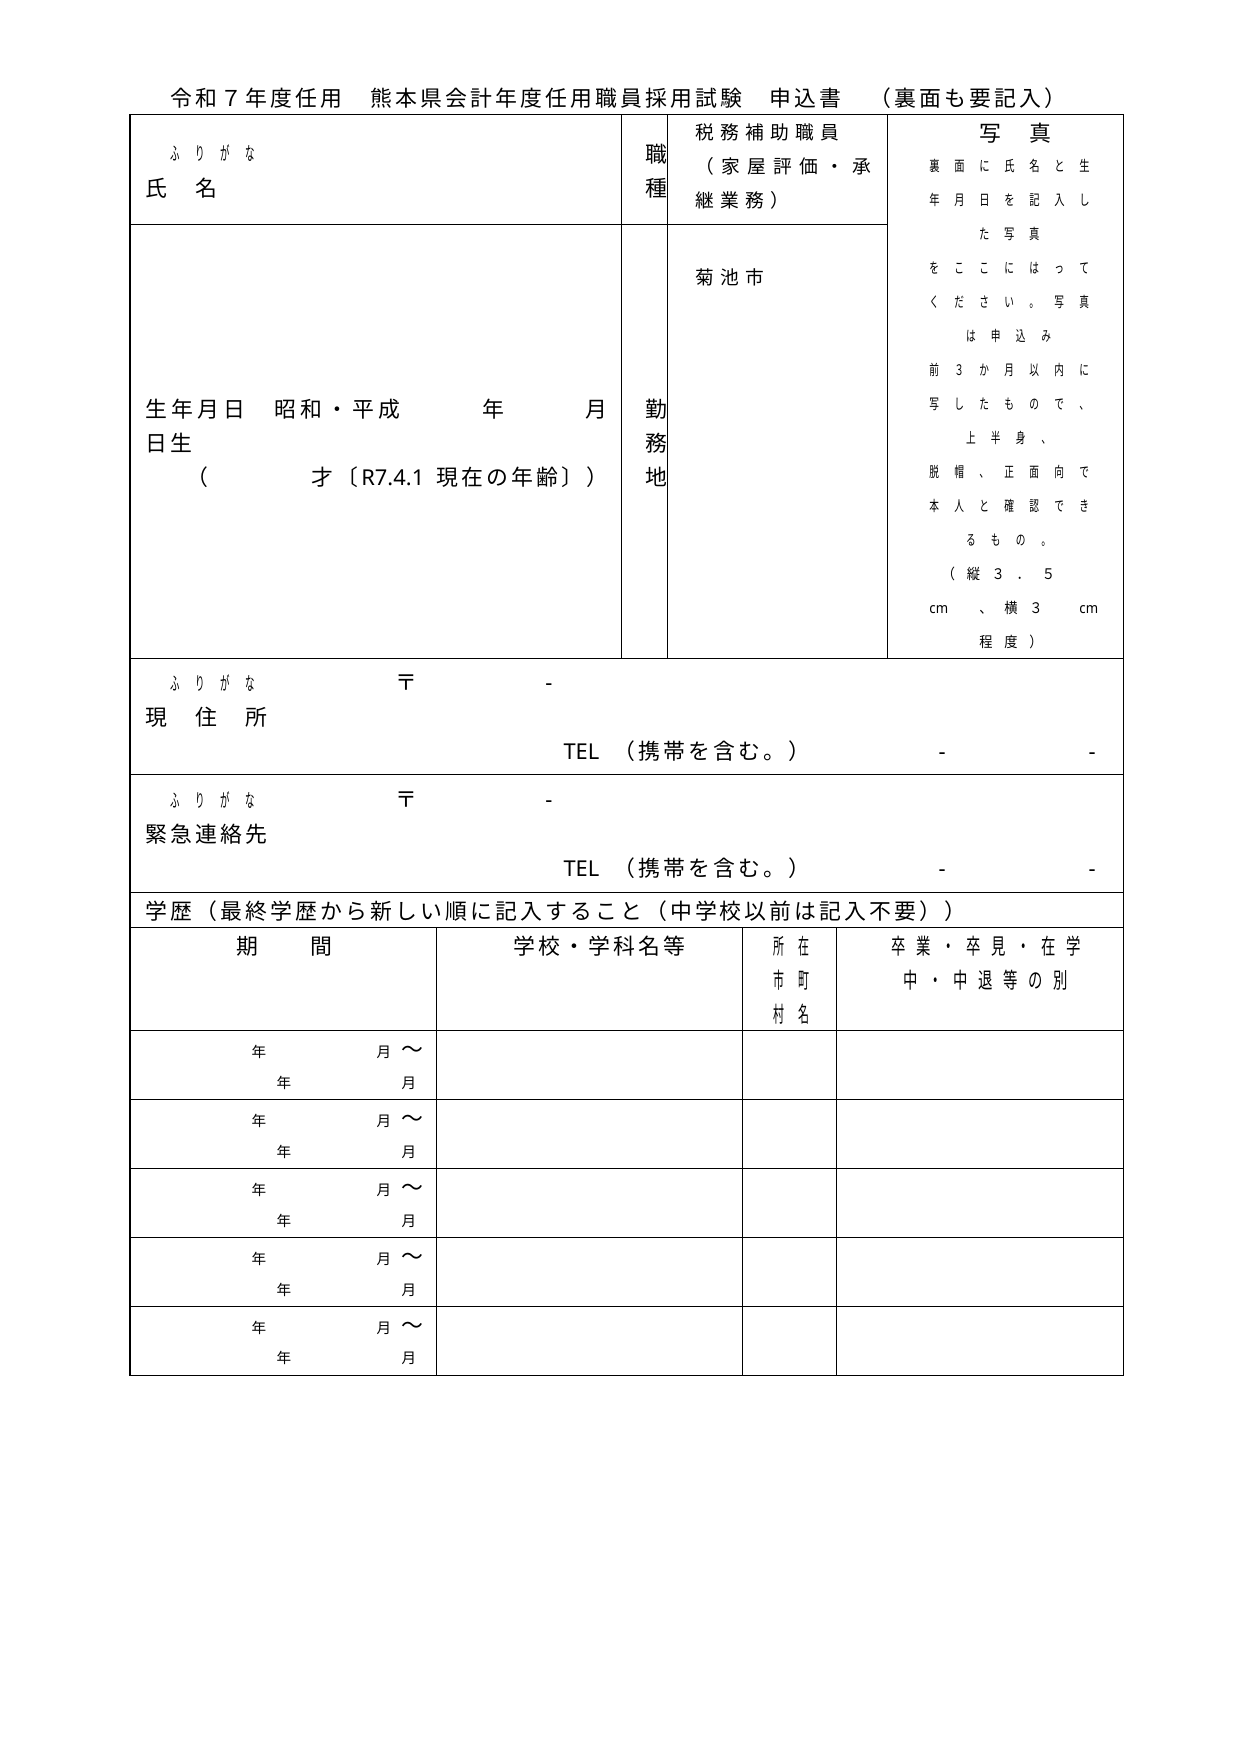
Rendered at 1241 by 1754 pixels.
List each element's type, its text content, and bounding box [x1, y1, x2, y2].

table_cell 年 月～ 年 月 [131, 1238, 436, 1306]
table_cell [837, 1031, 1123, 1099]
table_header 写 真 裏面に氏名と生年月日を記入した写真 をここにはってください。写真は申込み 前３か月以内に写したもので、上半身、 脱帽、正面向で本人と確認できるもの。 （縦３．５cm、横３cm程度） [888, 115, 1123, 658]
table_cell [837, 1238, 1123, 1306]
table_cell [837, 1307, 1123, 1375]
table_header ふりがな 氏 名 [131, 115, 621, 224]
table_cell [437, 1031, 742, 1099]
table_cell 年 月～ 年 月 [131, 1031, 436, 1099]
table_cell [437, 1238, 742, 1306]
table_cell 年 月～ 年 月 [131, 1169, 436, 1237]
table_cell [437, 1169, 742, 1237]
table_header 税務補助職員 （家屋評価・承継業務） [668, 115, 887, 224]
table_cell 卒業・卒見・在学中・中退等の別 [837, 928, 1123, 1030]
table_cell [743, 1169, 836, 1237]
table_cell 期 間 [131, 928, 436, 1030]
table_cell 年 月～ 年 月 [131, 1100, 436, 1168]
table_cell 所在市町村名 [743, 928, 836, 1030]
table_cell 勤務地 [622, 225, 667, 658]
table_cell ふりがな 〒 - 緊急連絡先 TEL（携帯を含む。） - - [131, 775, 1123, 892]
table_cell [743, 1100, 836, 1168]
table_cell 年 月～ 年 月 [131, 1307, 436, 1375]
table_cell [743, 1031, 836, 1099]
table_cell [837, 1100, 1123, 1168]
table_cell [837, 1169, 1123, 1237]
table_header 職種 [622, 115, 667, 224]
table_cell ふりがな 〒 - 現 住 所 TEL（携帯を含む。） - - [131, 659, 1123, 773]
table_cell 菊池市 [668, 225, 887, 658]
table_cell 学校・学科名等 [437, 928, 742, 1030]
table_cell 生年月日 昭和・平成 年 月 日生 （ 才〔R7.4.1現在の年齢〕） [131, 225, 621, 658]
table_cell [743, 1238, 836, 1306]
table_cell [437, 1100, 742, 1168]
table_cell [743, 1307, 836, 1375]
text 令和７年度任用 熊本県会計年度任用職員採用試験 申込書 （裏面も要記入） [120, 80, 1120, 114]
table_cell [437, 1307, 742, 1375]
table_cell 学歴（最終学歴から新しい順に記入すること（中学校以前は記入不要）） [131, 893, 1123, 927]
